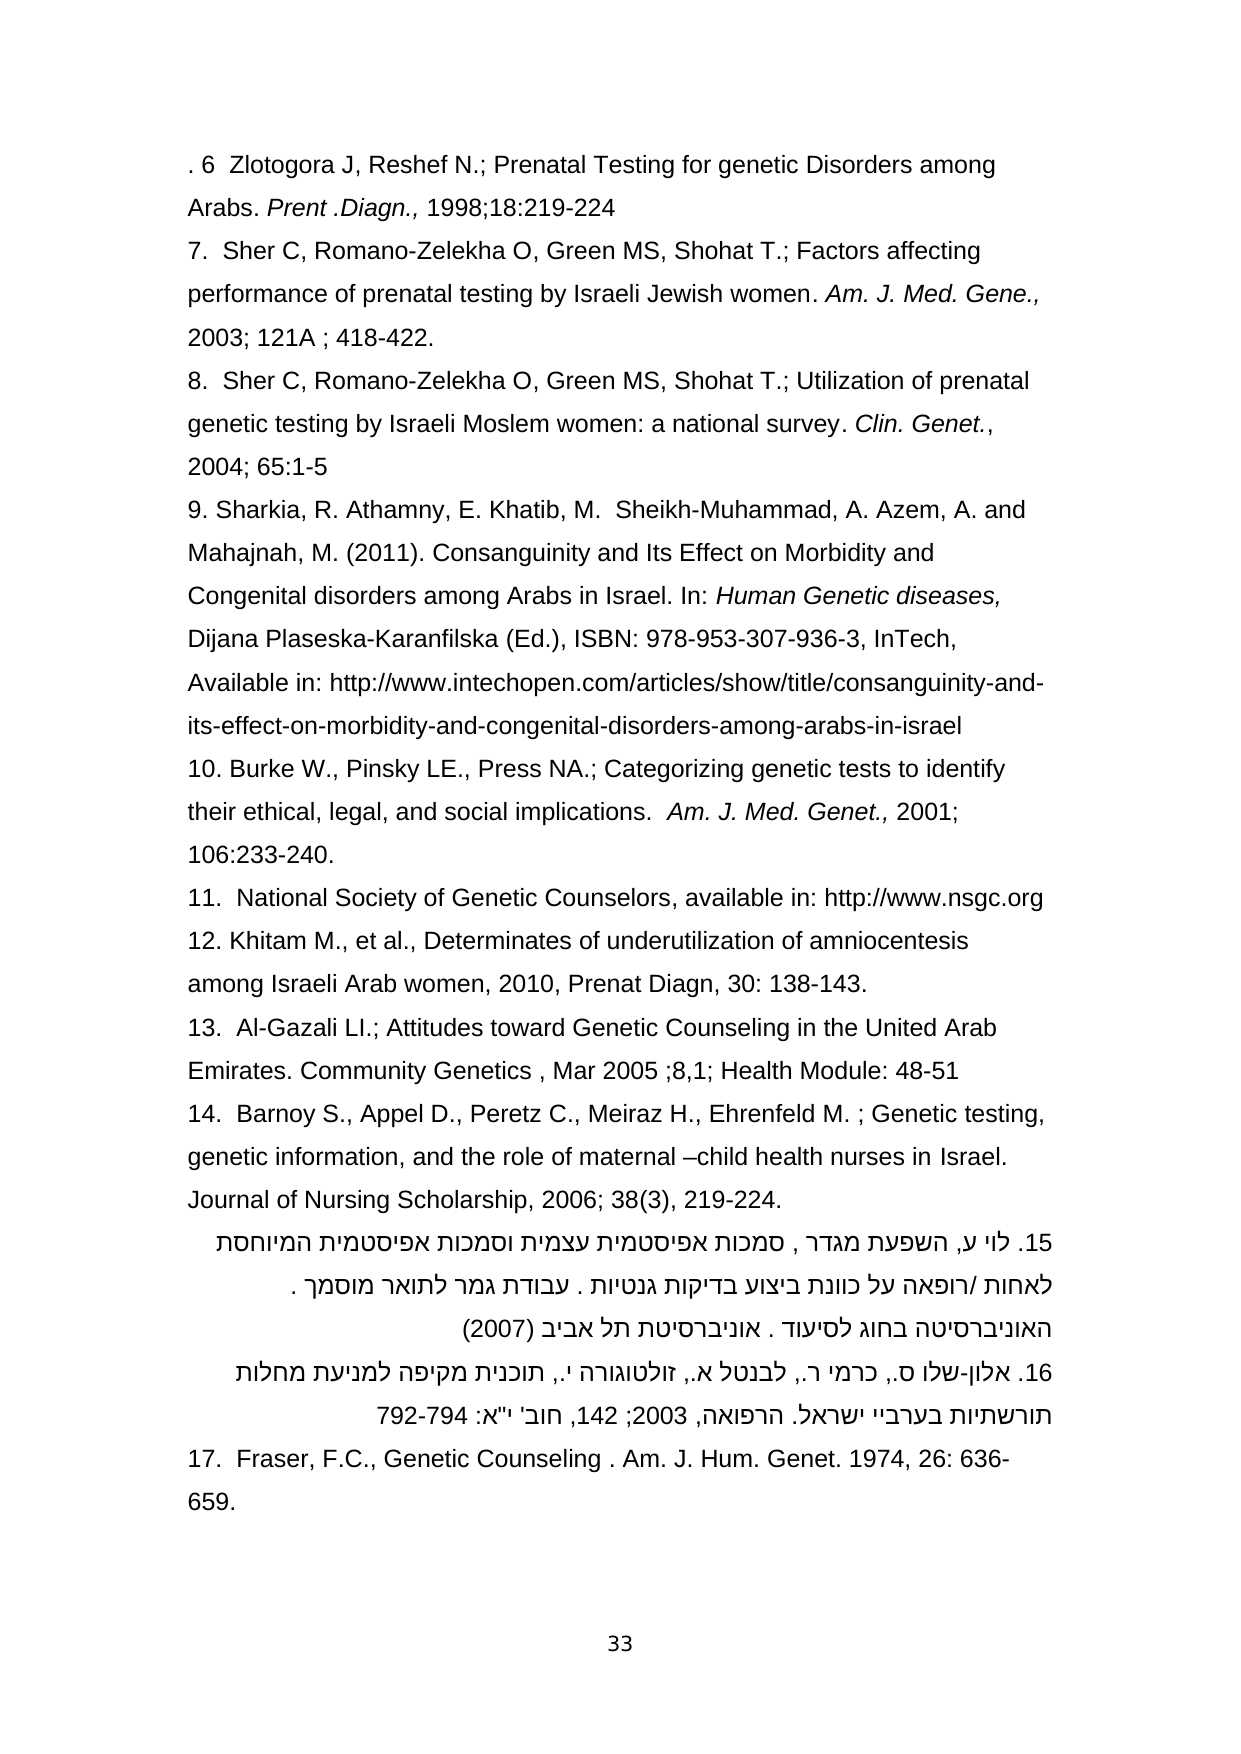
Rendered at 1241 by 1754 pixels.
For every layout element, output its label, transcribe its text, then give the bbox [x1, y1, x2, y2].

text 13. Al-Gazali LI.; Attitudes toward Genetic Counseling in the United Arab Emirates. Community Genetics , Mar 2005 ;8,1; Health Module: 48-51 [187, 1012, 1053, 1084]
text 10. Burke W., Pinsky LE., Press NA.; Categorizing genetic tests to identify their ethical, legal, and social implications. Am. J. Med. Genet., 2001; 106:233-240. [187, 754, 1053, 869]
text 15. לוי ע, השפעת מגדר , סמכות אפיסטמית עצמית וסמכות אפיסטמית המיוחסת לאחות /רופאה על כוונת ביצוע בדיקות גנטיות . עבודת גמר לתואר מוסמך . האוניברסיטה בחוג לסיעוד . אוניברסיטת תל אביב (2007) [187, 1228, 1053, 1343]
text . 6 Zlotogora J, Reshef N.; Prenatal Testing for genetic Disorders among Arabs. Prent .Diagn., 1998;18:219-224 [187, 150, 1053, 222]
text 12. Khitam M., et al., Determinates of underutilization of amniocentesis among Israeli Arab women, 2010, Prenat Diagn, 30: 138-143. [187, 926, 1053, 998]
text 11. National Society of Genetic Counselors, available in: http://www.nsgc.org [187, 883, 1053, 912]
text 7. Sher C, Romano-Zelekha O, Green MS, Shohat T.; Factors affecting performance of prenatal testing by Israeli Jewish women. Am. J. Med. Gene., 2003; 121A ; 418-422. [187, 236, 1053, 351]
text 16. אלון-שלו ס., כרמי ר., לבנטל א., זולטוגורה י., תוכנית מקיפה למניעת מחלות תורשתיות בערביי ישראל. הרפואה, 2003; 142, חוב' י"א: 792-794 [187, 1357, 1053, 1429]
text 9. Sharkia, R. Athamny, E. Khatib, M. Sheikh-Muhammad, A. Azem, A. and Mahajnah, M. (2011). Consanguinity and Its Effect on Morbidity and Congenital disorders among Arabs in Israel. In: Human Genetic diseases, Dijana Plaseska-Karanfilska (Ed.), ISBN: 978-953-307-936-3, InTech, Available in: http://www.intechopen.com/articles/show/title/consanguinity-and-its-effect-on-morbidity-and-congenital-disorders-among-arabs-in-israel [187, 495, 1053, 739]
text 17. Fraser, F.C., Genetic Counseling . Am. J. Hum. Genet. 1974, 26: 636-659. [187, 1444, 1053, 1516]
text 8. Sher C, Romano-Zelekha O, Green MS, Shohat T.; Utilization of prenatal genetic testing by Israeli Moslem women: a national survey. Clin. Genet., 2004; 65:1-5 [187, 366, 1053, 481]
text 14. Barnoy S., Appel D., Peretz C., Meiraz H., Ehrenfeld M. ; Genetic testing, genetic information, and the role of maternal –child health nurses in Israel. Journal of Nursing Scholarship, 2006; 38(3), 219-224. [187, 1099, 1053, 1214]
